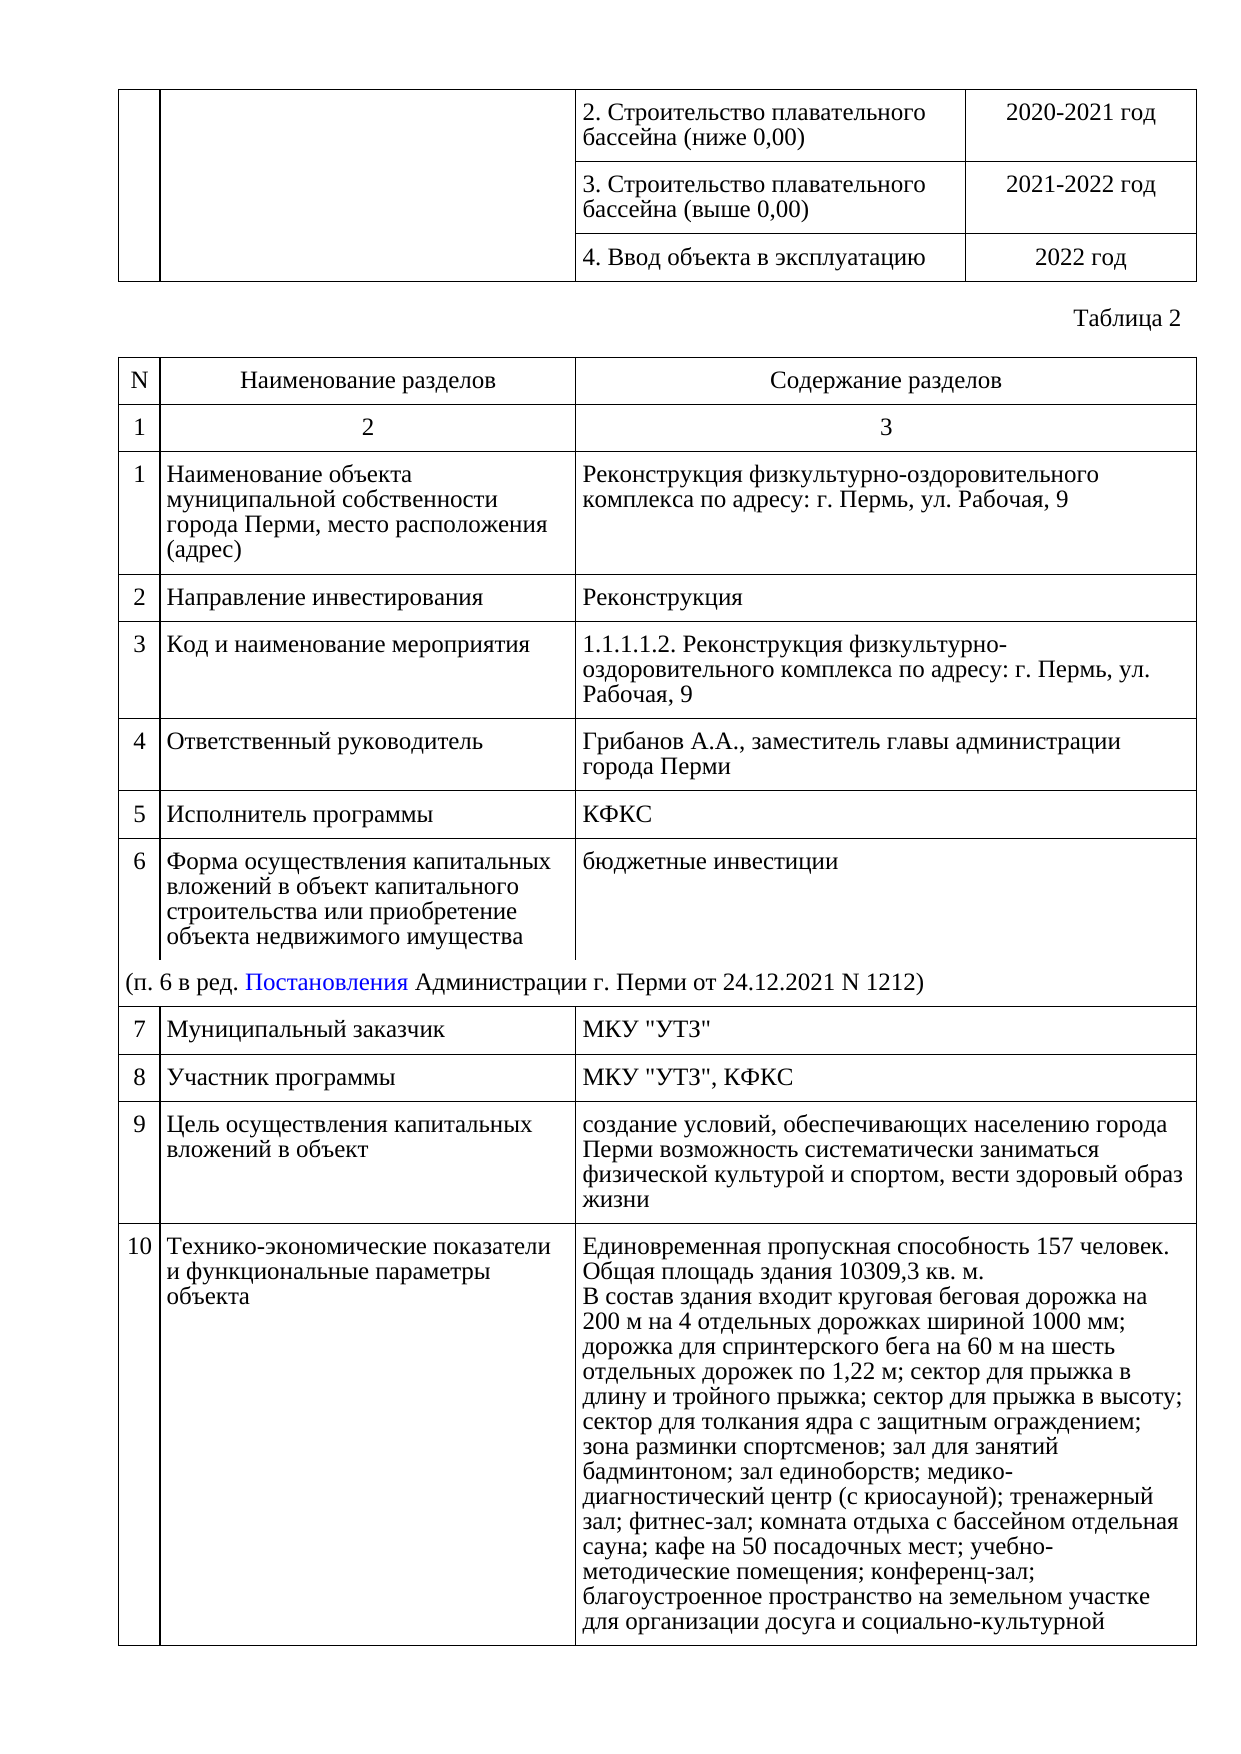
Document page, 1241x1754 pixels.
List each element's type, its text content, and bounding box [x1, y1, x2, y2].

table_cell Участник программы [161, 1055, 575, 1101]
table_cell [576, 1224, 1196, 1645]
table_cell 1 [119, 452, 159, 573]
table_cell Цель осуществления капитальных вложений в объект [161, 1102, 575, 1223]
table_cell 3 [576, 405, 1196, 451]
text Таблица 2 [118, 307, 1181, 332]
table_cell Ответственный руководитель [161, 719, 575, 790]
table_cell 2 [161, 405, 575, 451]
table_cell Исполнитель программы [161, 791, 575, 838]
table_cell 8 [119, 1055, 159, 1101]
table_cell МКУ "УТЗ", КФКС [576, 1055, 1196, 1101]
table_cell КФКС [576, 791, 1196, 838]
table_cell 10 [119, 1224, 159, 1645]
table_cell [161, 1224, 575, 1645]
table_cell 9 [119, 1102, 159, 1223]
table_cell 1.1.1.1.2. Реконструкция физкультурно-оздоровительного комплекса по адресу: г. Пермь, ул. Рабочая, 9 [576, 622, 1196, 718]
table_cell 4 [119, 719, 159, 790]
table_cell бюджетные инвестиции [576, 839, 1196, 960]
table_cell 2. Строительство плавательного бассейна (ниже 0,00) [576, 90, 965, 161]
table_cell Направление инвестирования [161, 575, 575, 621]
table_cell 5 [119, 791, 159, 838]
table_cell 7 [119, 1007, 159, 1053]
table_cell 1 [119, 405, 159, 451]
table_header Содержание разделов [576, 358, 1196, 404]
table_cell 6 [119, 839, 159, 960]
table_cell Наименование объекта муниципальной собственности города Перми, место расположения (адрес) [161, 452, 575, 573]
table_cell Форма осуществления капитальных вложений в объект капитального строительства или приобретение объекта недвижимого имущества [161, 839, 575, 960]
table_cell 2021-2022 год [966, 162, 1196, 233]
table_cell (п. 6 в ред. Постановления Администрации г. Перми от 24.12.2021 N 1212) [119, 960, 1196, 1006]
table_cell 4. Ввод объекта в эксплуатацию [576, 234, 965, 281]
table_cell Код и наименование мероприятия [161, 622, 575, 718]
table_cell Грибанов А.А., заместитель главы администрации города Перми [576, 719, 1196, 790]
table_cell 2020-2021 год [966, 90, 1196, 161]
table_cell 3 [119, 622, 159, 718]
table_header N [119, 358, 159, 404]
table_cell МКУ "УТЗ" [576, 1007, 1196, 1053]
table_cell 2022 год [966, 234, 1196, 281]
table_cell Муниципальный заказчик [161, 1007, 575, 1053]
table_cell Реконструкция физкультурно-оздоровительного комплекса по адресу: г. Пермь, ул. Рабочая, 9 [576, 452, 1196, 573]
table_cell 3. Строительство плавательного бассейна (выше 0,00) [576, 162, 965, 233]
table_cell Реконструкция [576, 575, 1196, 621]
table_cell создание условий, обеспечивающих населению города Перми возможность систематически заниматься физической культурой и спортом, вести здоровый образ жизни [576, 1102, 1196, 1223]
table_header Наименование разделов [161, 358, 575, 404]
table_cell 2 [119, 575, 159, 621]
